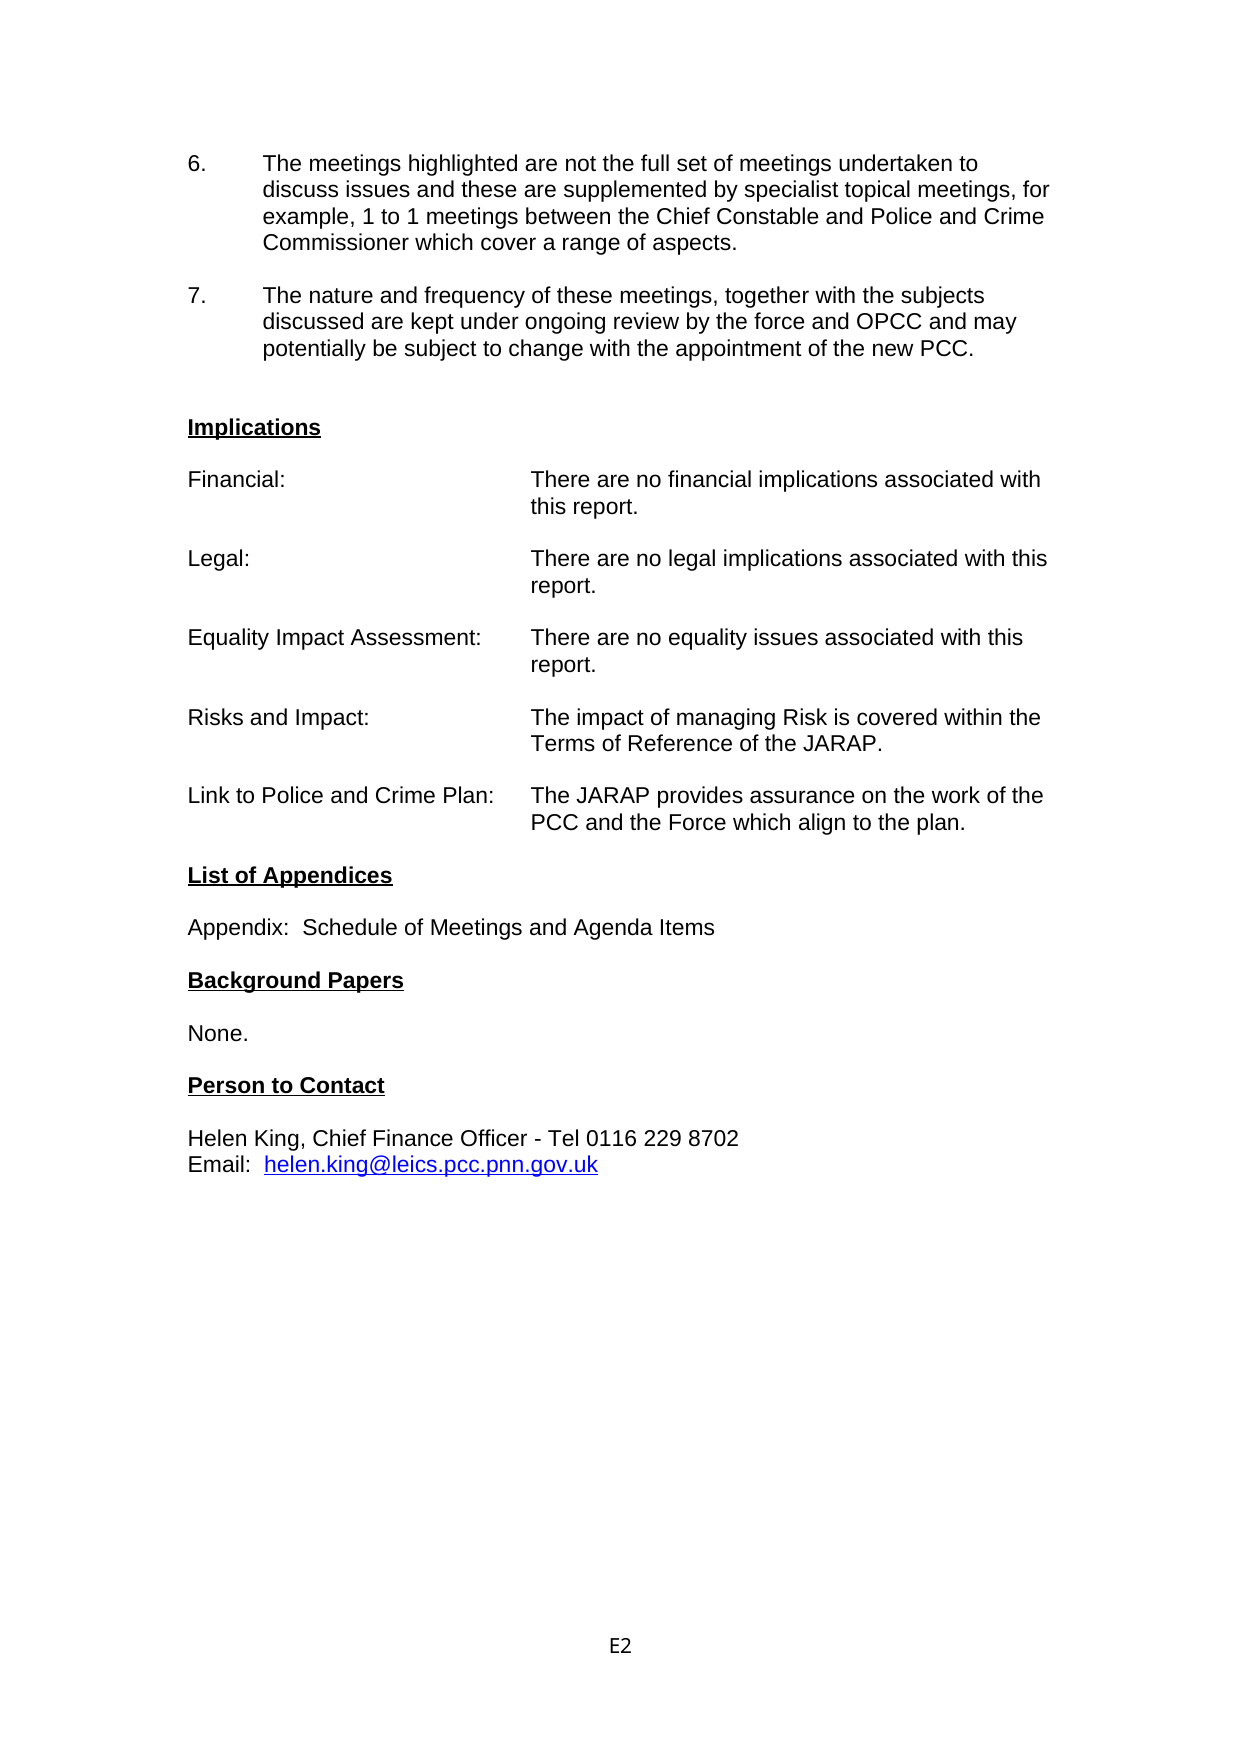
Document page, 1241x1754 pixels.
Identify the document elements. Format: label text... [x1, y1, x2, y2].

text Email: helen.king@leics.pcc.pnn.gov.uk [187, 1151, 1132, 1178]
table_cell There are no equality issues associated with this report. [519, 624, 1064, 703]
text Appendix: Schedule of Meetings and Agenda Items [187, 914, 1132, 941]
list The nature and frequency of these meetings, together with the subjects discussed are kept under ongoing review by the force and OPCC and may potentially be subject to change with the appointment of the new PCC. [187, 282, 1053, 361]
text Helen King, Chief Finance Officer - Tel 0116 229 8702 [187, 1125, 1132, 1151]
table_cell The impact of managing Risk is covered within the Terms of Reference of the JARAP. [519, 704, 1064, 782]
table_cell There are no legal implications associated with this report. [519, 545, 1064, 624]
table_cell The JARAP provides assurance on the work of the PCC and the Force which align to the plan. [519, 783, 1064, 835]
table_cell Legal: [176, 545, 519, 624]
table_header There are no financial implications associated with this report. [519, 466, 1064, 545]
text None. [187, 1020, 1132, 1046]
text Implications [187, 413, 1132, 440]
text Person to Contact [187, 1072, 1132, 1099]
table_cell Risks and Impact: [176, 704, 519, 782]
table_cell Link to Police and Crime Plan: [176, 783, 519, 835]
table_cell Equality Impact Assessment: [176, 624, 519, 703]
list The meetings highlighted are not the full set of meetings undertaken to discuss issues and these are supplemented by specialist topical meetings, for example, 1 to 1 meetings between the Chief Constable and Police and Crime Commissioner which cover a range of aspects. [187, 150, 1053, 255]
text List of Appendices [187, 862, 1132, 888]
table_header Financial: [176, 466, 519, 545]
text Background Papers [187, 967, 1132, 993]
